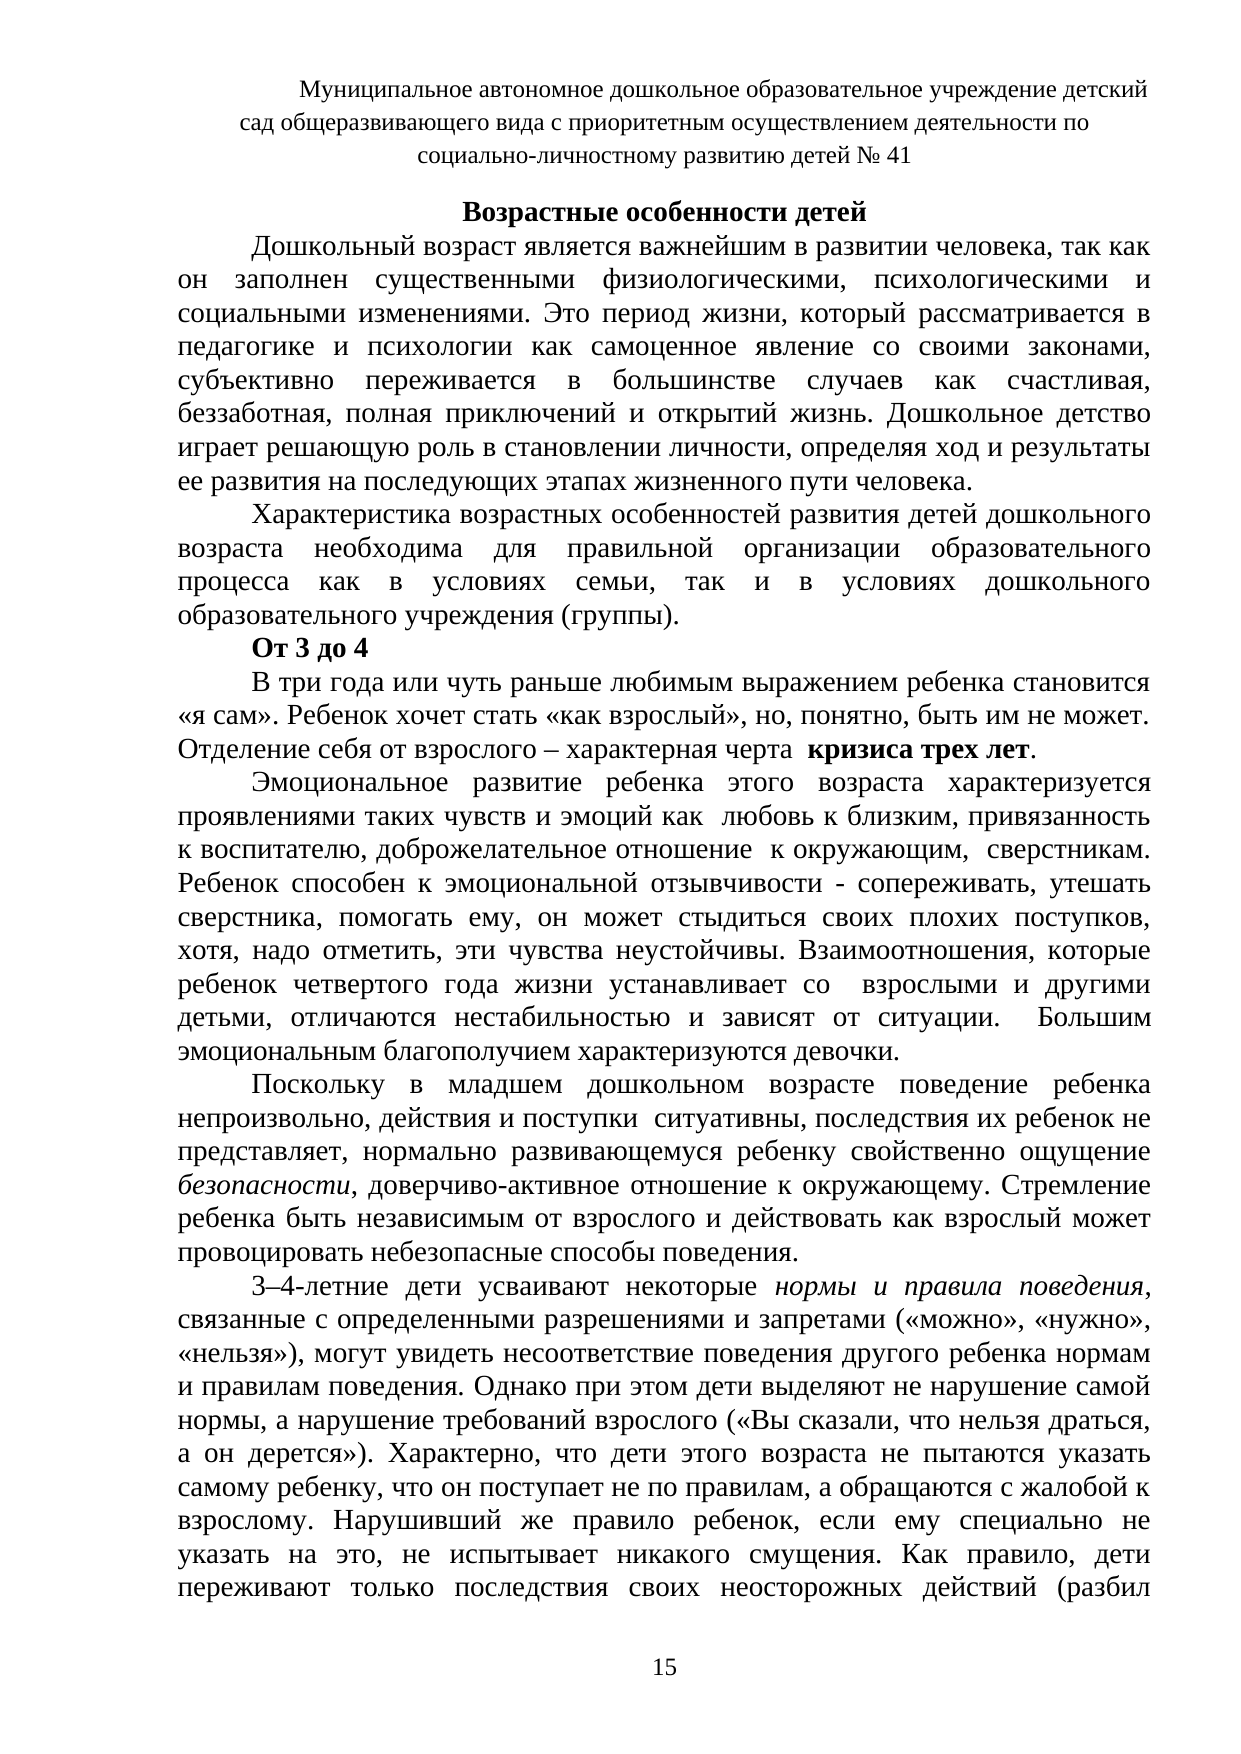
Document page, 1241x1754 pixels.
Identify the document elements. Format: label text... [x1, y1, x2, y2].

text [177, 1268, 1152, 1603]
text В три года или чуть раньше любимым выражением ребенка становится «я сам». Ребенок хочет стать «как взрослый», но, понятно, быть им не может. Отделение себя от взрослого – характерная черта кризиса трех лет. [177, 664, 1152, 764]
text Эмоциональное развитие ребенка этого возраста характеризуется проявлениями таких чувств и эмоций как любовь к близким, привязанность к воспитателю, доброжелательное отношение к окружающим, сверстникам. Ребенок способен к эмоциональной отзывчивости - сопереживать, утешать сверстника, помогать ему, он может стыдиться своих плохих поступков, хотя, надо отметить, эти чувства неустойчивы. Взаимоотношения, которые ребенок четвертого года жизни устанавливает со взрослыми и другими детьми, отличаются нестабильностью и зависят от ситуации. Большим эмоциональным благополучием характеризуются девочки. [177, 764, 1152, 1066]
text Поскольку в младшем дошкольном возрасте поведение ребенка непроизвольно, действия и поступки ситуативны, последствия их ребенок не представляет, нормально развивающемуся ребенку свойственно ощущение безопасности, доверчиво-активное отношение к окружающему. Стремление ребенка быть независимым от взрослого и действовать как взрослый может провоцировать небезопасные способы поведения. [177, 1066, 1152, 1268]
text От 3 до 4 [177, 630, 1152, 664]
text Характеристика возрастных особенностей развития детей дошкольного возраста необходима для правильной организации образовательного процесса как в условиях семьи, так и в условиях дошкольного образовательного учреждения (группы). [177, 496, 1152, 630]
text Возрастные особенности детей [177, 194, 1152, 228]
text Дошкольный возраст является важнейшим в развитии человека, так как он заполнен существенными физиологическими, психологическими и социальными изменениями. Это период жизни, который рассматривается в педагогике и психологии как самоценное явление со своими законами, субъективно переживается в большинстве случаев как счастливая, беззаботная, полная приключений и открытий жизнь. Дошкольное детство играет решающую роль в становлении личности, определяя ход и результаты ее развития на последующих этапах жизненного пути человека. [177, 228, 1152, 496]
